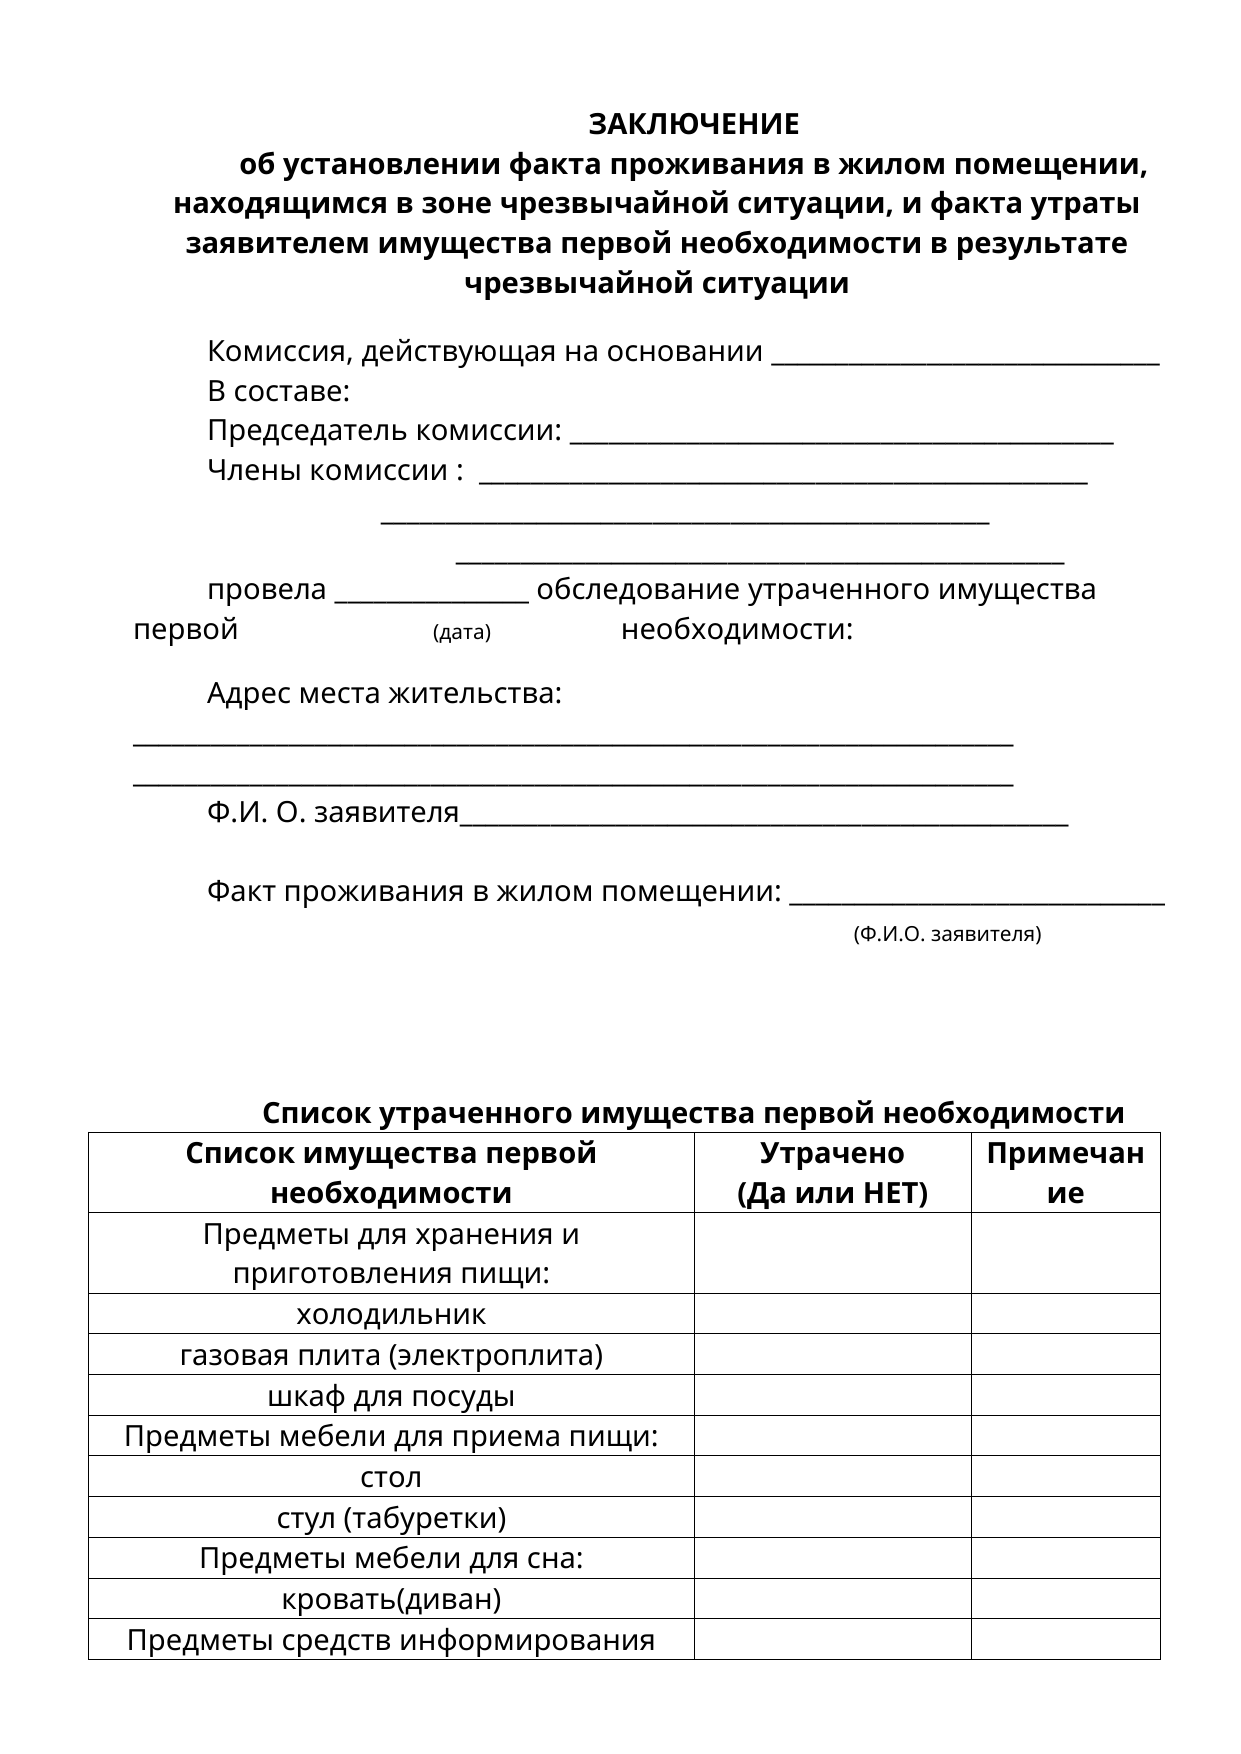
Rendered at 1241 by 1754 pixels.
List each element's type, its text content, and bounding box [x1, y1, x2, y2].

text об установлении факта проживания в жилом помещении, находящимся в зоне чрезвычайной ситуации, и факта утраты заявителем имущества первой необходимости в результате чрезвычайной ситуации [133, 143, 1181, 302]
table_cell [972, 1213, 1160, 1292]
table_cell стул (табуретки) [89, 1497, 694, 1537]
table_cell [695, 1334, 971, 1374]
text Председатель комиссии: __________________________________________ [133, 410, 1181, 449]
text В составе: [133, 370, 1181, 410]
table_cell шкаф для посуды [89, 1375, 694, 1414]
table_cell [695, 1538, 971, 1577]
table_cell холодильник [89, 1294, 694, 1333]
table_header Список имущества первой необходимости [89, 1133, 694, 1212]
table_cell [695, 1375, 971, 1414]
table_cell кровать(диван) [89, 1579, 694, 1618]
text Факт проживания в жилом помещении: _____________________________ (Ф.И.О. заявителя) [133, 870, 1181, 950]
table_cell [695, 1497, 971, 1537]
text Адрес места жительства: ____________________________________________________________________ ____________________________________________________________________ [133, 672, 1181, 791]
table_cell [972, 1619, 1160, 1659]
text провела _______________ обследование утраченного имущества первой (дата) необходимости: [133, 568, 1181, 648]
table_header Примечание [972, 1133, 1160, 1212]
table_cell [695, 1213, 971, 1292]
table_cell [972, 1538, 1160, 1577]
table_cell [972, 1334, 1160, 1374]
table_cell [972, 1416, 1160, 1455]
table_cell [972, 1456, 1160, 1496]
text Комиссия, действующая на основании ______________________________ [133, 330, 1181, 370]
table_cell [89, 1619, 694, 1659]
text Ф.И. О. заявителя_______________________________________________ [133, 791, 1181, 831]
text Члены комиссии : _______________________________________________ _______________________________________________ [133, 449, 1181, 529]
table_cell [972, 1375, 1160, 1414]
table_cell [972, 1579, 1160, 1618]
table_cell газовая плита (электроплита) [89, 1334, 694, 1374]
text ЗАКЛЮЧЕНИЕ [133, 103, 1181, 143]
table_cell [695, 1456, 971, 1496]
text Список утраченного имущества первой необходимости [133, 1092, 1181, 1132]
table_cell Предметы для хранения и приготовления пищи: [89, 1213, 694, 1292]
table_cell [695, 1579, 971, 1618]
table_cell [695, 1619, 971, 1659]
table_cell стол [89, 1456, 694, 1496]
table_cell [695, 1294, 971, 1333]
table_cell [695, 1416, 971, 1455]
table_header Утрачено (Да или НЕТ) [695, 1133, 971, 1212]
text _______________________________________________ [133, 529, 1181, 568]
table_cell Предметы мебели для приема пищи: [89, 1416, 694, 1455]
table_cell [972, 1497, 1160, 1537]
table_cell [972, 1294, 1160, 1333]
table_cell Предметы мебели для сна: [89, 1538, 694, 1577]
